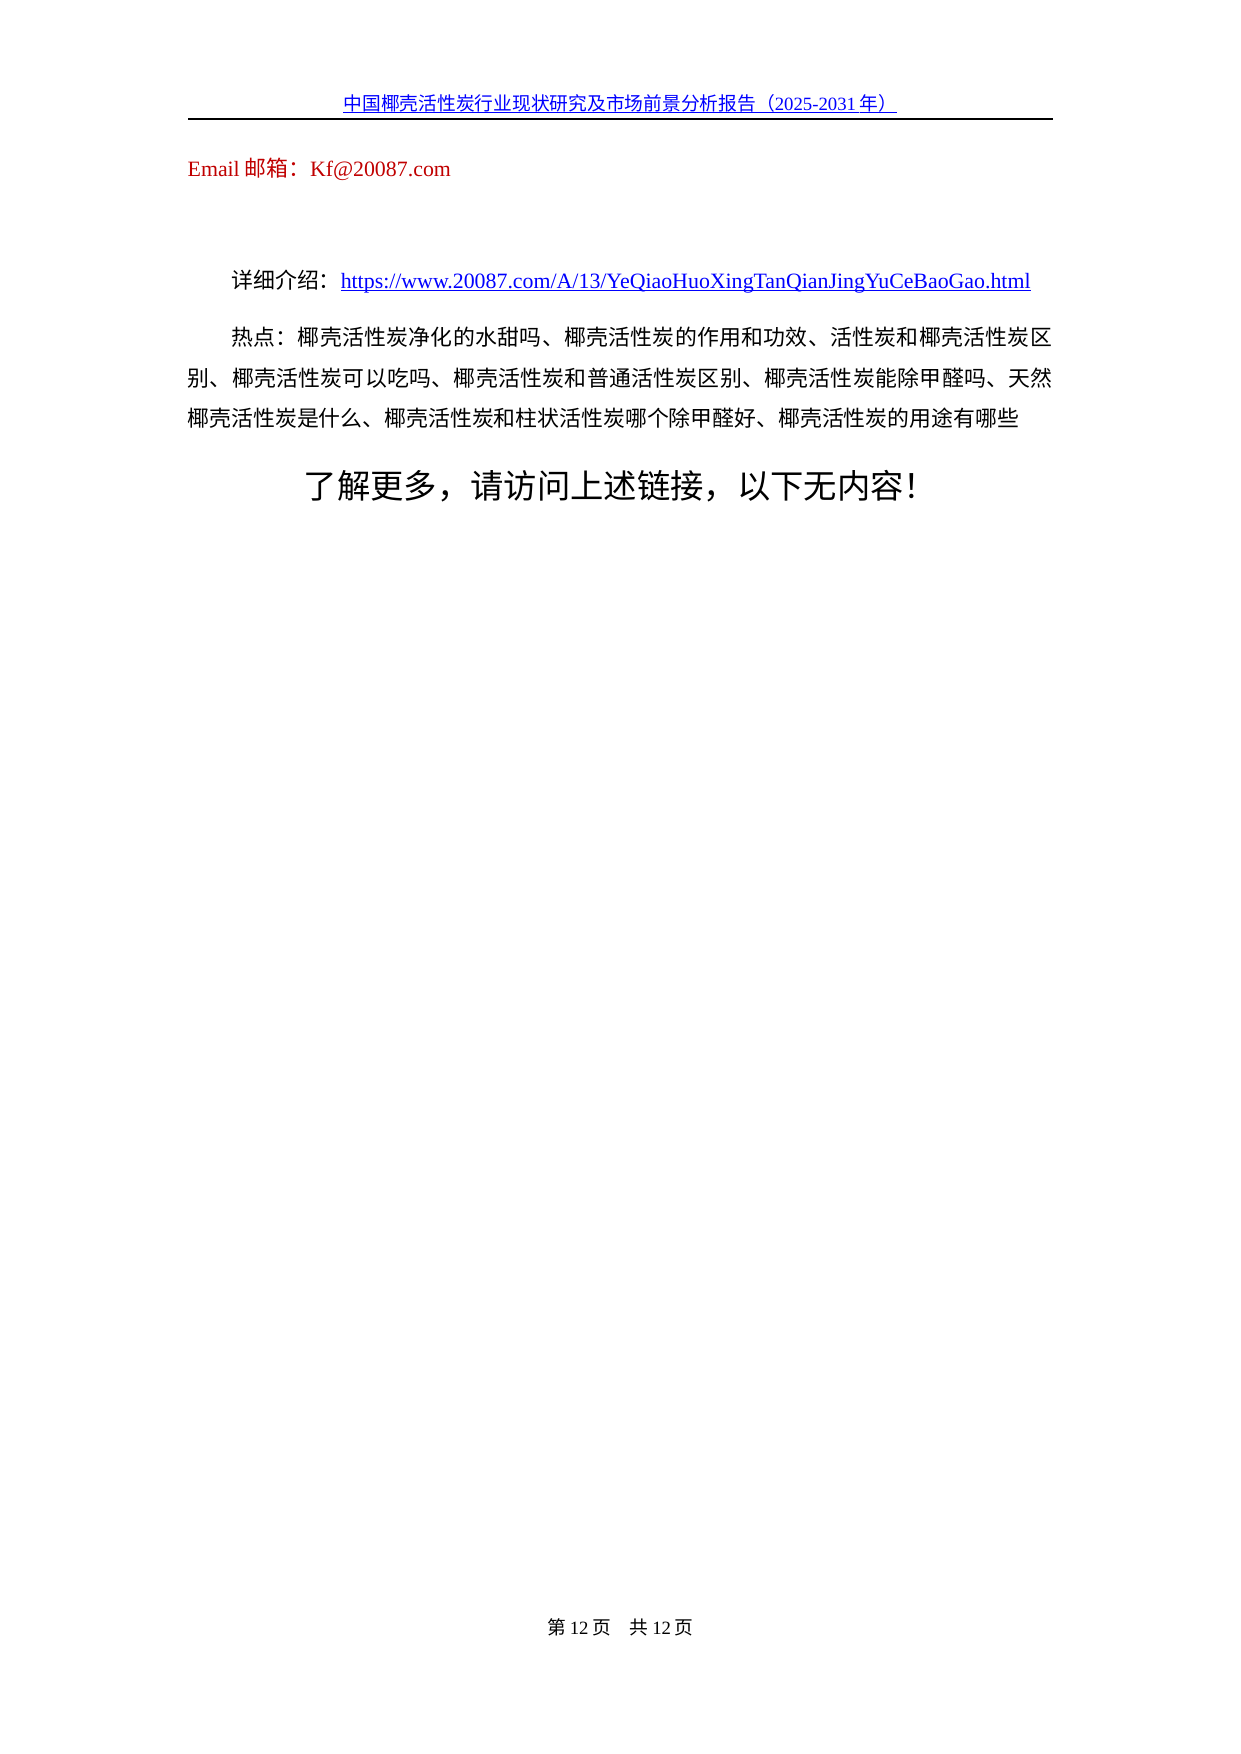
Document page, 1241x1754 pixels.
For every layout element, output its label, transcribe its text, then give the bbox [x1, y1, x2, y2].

text 热点：椰壳活性炭净化的水甜吗、椰壳活性炭的作用和功效、活性炭和椰壳活性炭区别、椰壳活性炭可以吃吗、椰壳活性炭和普通活性炭区别、椰壳活性炭能除甲醛吗、天然椰壳活性炭是什么、椰壳活性炭和柱状活性炭哪个除甲醛好、椰壳活性炭的用途有哪些 [187, 320, 1053, 433]
title 了解更多，请访问上述链接，以下无内容！ [187, 451, 1053, 516]
text 详细介绍：https://www.20087.com/A/13/YeQiaoHuoXingTanQianJingYuCeBaoGao.html [187, 263, 1053, 296]
text Email邮箱：Kf@20087.com [187, 150, 1053, 183]
